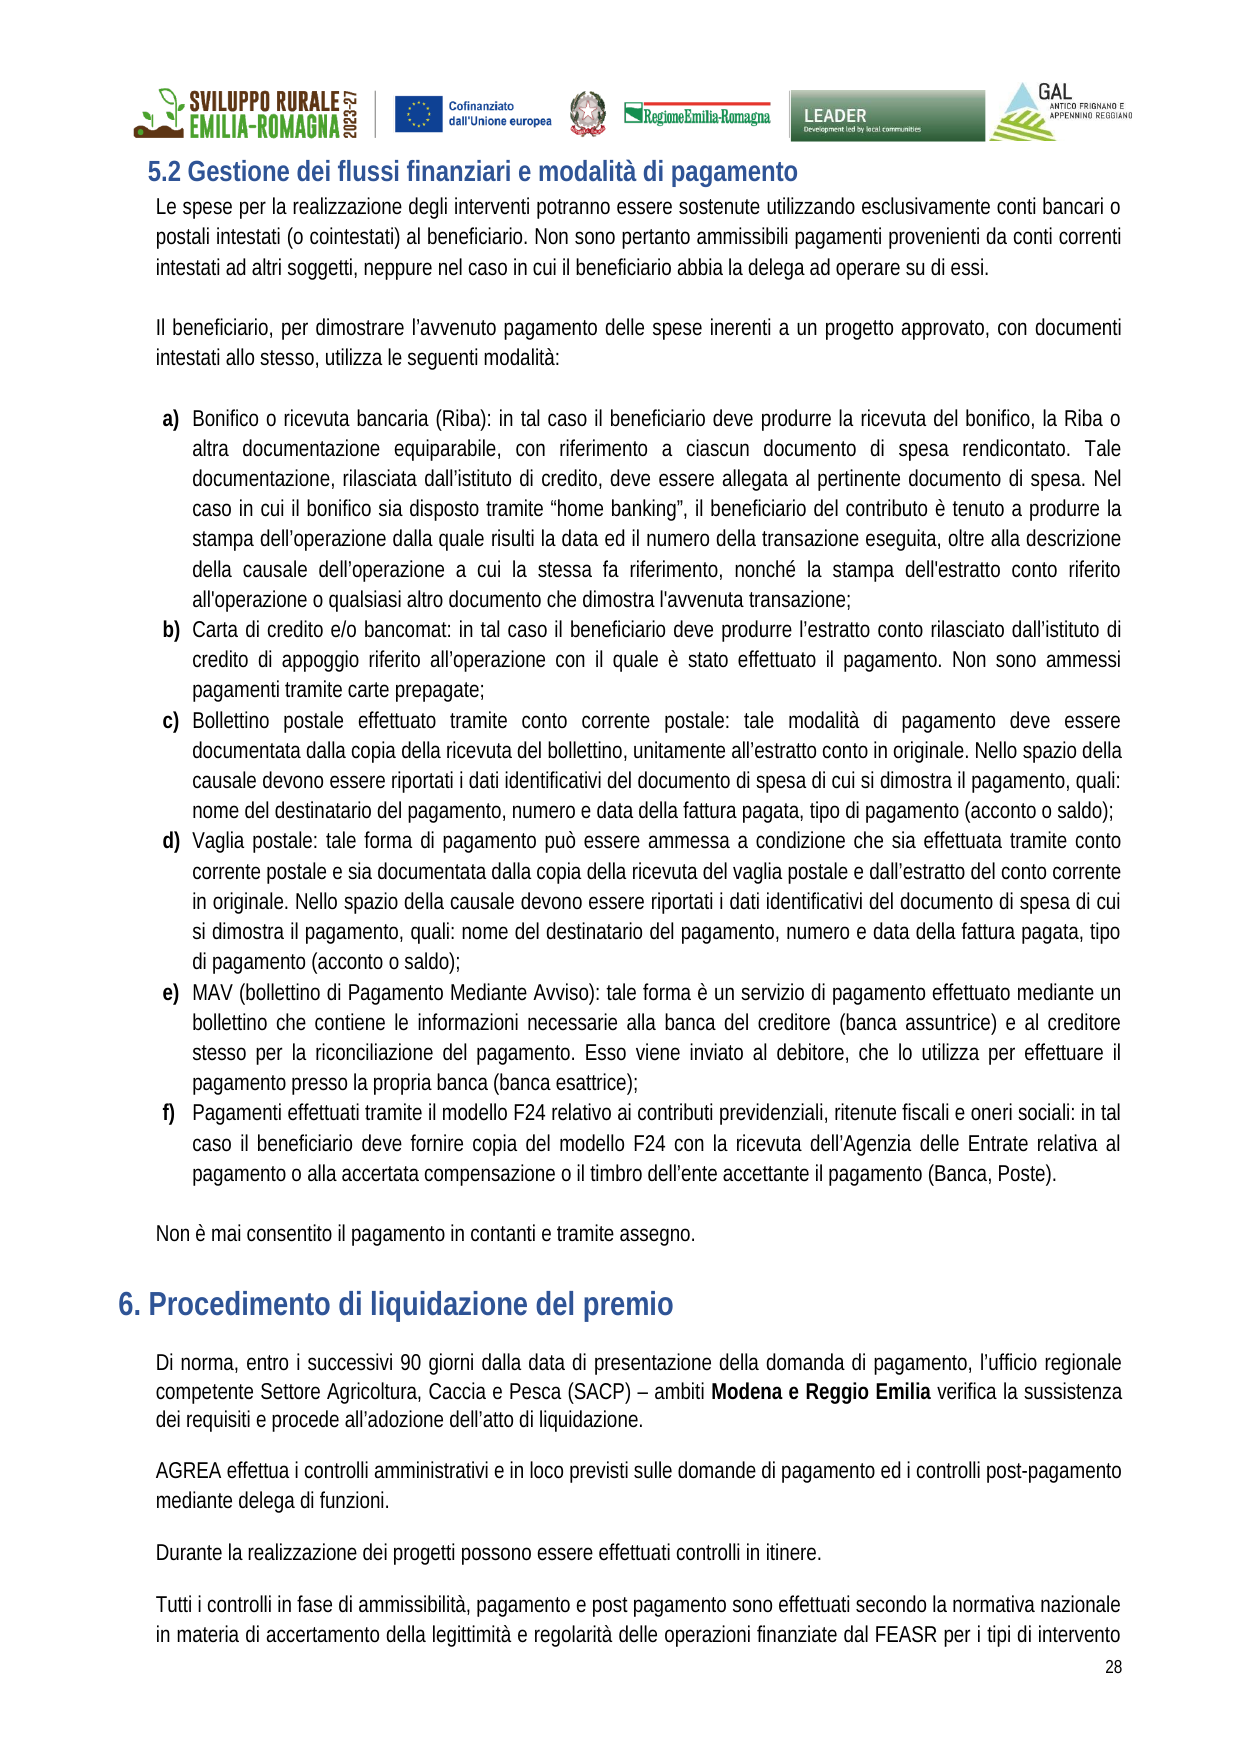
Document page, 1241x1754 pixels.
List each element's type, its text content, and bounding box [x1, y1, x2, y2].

text Le spese per la realizzazione degli interventi potranno essere sostenute utilizzando esclusivamente conti bancari o postali intestati (o cointestati) al beneficiario. Non sono pertanto ammissibili pagamenti provenienti da conti correnti intestati ad altri soggetti, neppure nel caso in cui il beneficiario abbia la delega ad operare su di essi. [156, 193, 1122, 280]
list Bollettino postale effettuato tramite conto corrente postale: tale modalità di pagamento deve essere documentata dalla copia della ricevuta del bollettino, unitamente all’estratto conto in originale. Nello spazio della causale devono essere riportati i dati identificativi del documento di spesa di cui si dimostra il pagamento, quali: nome del destinatario del pagamento, numero e data della fattura pagata, tipo di pagamento (acconto o saldo); [162, 707, 1122, 823]
text Durante la realizzazione dei progetti possono essere effettuati controlli in itinere. [156, 1539, 1122, 1565]
list Vaglia postale: tale forma di pagamento può essere ammessa a condizione che sia effettuata tramite conto corrente postale e sia documentata dalla copia della ricevuta del vaglia postale e dall’estratto del conto corrente in originale. Nello spazio della causale devono essere riportati i dati identificativi del documento di spesa di cui si dimostra il pagamento, quali: nome del destinatario del pagamento, numero e data della fattura pagata, tipo di pagamento (acconto o saldo); [162, 827, 1122, 974]
picture [989, 82, 1132, 141]
text Non è mai consentito il pagamento in contanti e tramite assegno. [156, 1220, 1122, 1246]
list Pagamenti effettuati tramite il modello F24 relativo ai contributi previdenziali, ritenute fiscali e oneri sociali: in tal caso il beneficiario deve fornire copia del modello F24 con la ricevuta dell’Agenzia delle Entrate relativa al pagamento o alla accertata compensazione o il timbro dell’ente accettante il pagamento (Banca, Poste). [162, 1099, 1122, 1186]
text Il beneficiario, per dimostrare l’avvenuto pagamento delle spese inerenti a un progetto approvato, con documenti intestati allo stesso, utilizza le seguenti modalità: [156, 314, 1122, 370]
list Carta di credito e/o bancomat: in tal caso il beneficiario deve produrre l’estratto conto rilasciato dall’istituto di credito di appoggio riferito all’operazione con il quale è stato effettuato il pagamento. Non sono ammessi pagamenti tramite carte prepagate; [162, 616, 1122, 703]
list Bonifico o ricevuta bancaria (Riba): in tal caso il beneficiario deve produrre la ricevuta del bonifico, la Riba o altra documentazione equiparabile, con riferimento a ciascun documento di spesa rendicontato. Tale documentazione, rilasciata dall’istituto di credito, deve essere allegata al pertinente documento di spesa. Nel caso in cui il bonifico sia disposto tramite “home banking”, il beneficiario del contributo è tenuto a produrre la stampa dell’operazione dalla quale risulti la data ed il numero della transazione eseguita, oltre alla descrizione della causale dell’operazione a cui la stessa fa riferimento, nonché la stampa dell'estratto conto riferito all'operazione o qualsiasi altro documento che dimostra l'avvenuta transazione; [162, 404, 1122, 612]
picture [118, 73, 986, 155]
list MAV (bollettino di Pagamento Mediante Avviso): tale forma è un servizio di pagamento effettuato mediante un bollettino che contiene le informazioni necessarie alla banca del creditore (banca assuntrice) e al creditore stesso per la riconciliazione del pagamento. Esso viene inviato al debitore, che lo utilizza per effettuare il pagamento presso la propria banca (banca esattrice); [162, 978, 1122, 1095]
text AGREA effettua i controlli amministrativi e in loco previsti sulle domande di pagamento ed i controlli post-pagamento mediante delega di funzioni. [156, 1457, 1122, 1513]
text Di norma, entro i successivi 90 giorni dalla data di presentazione della domanda di pagamento, l’ufficio regionale competente Settore Agricoltura, Caccia e Pesca (SACP) – ambiti Modena e Reggio Emilia verifica la sussistenza dei requisiti e procede all’adozione dell’atto di liquidazione. [156, 1349, 1122, 1432]
text 5.2 Gestione dei flussi finanziari e modalità di pagamento [148, 154, 1122, 188]
text 6. Procedimento di liquidazione del premio [118, 1285, 1122, 1323]
